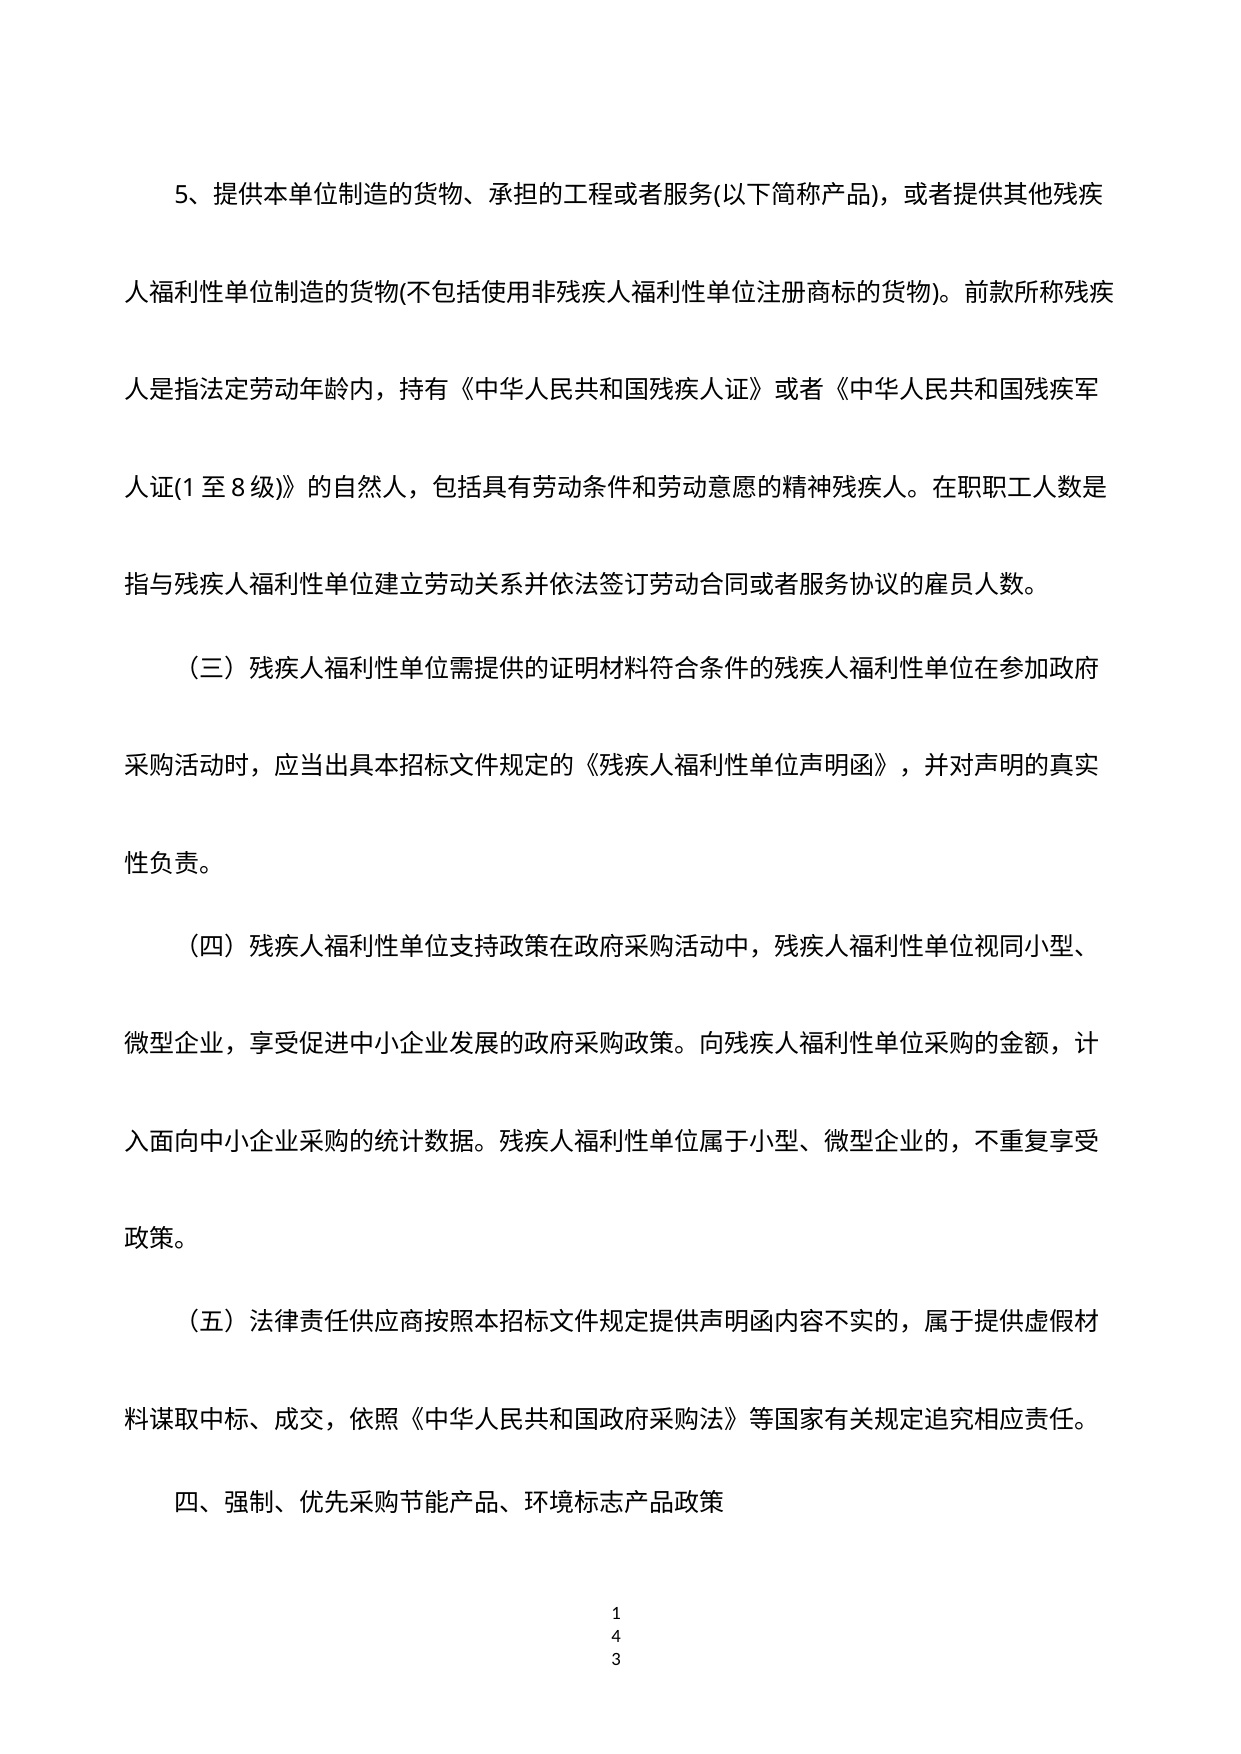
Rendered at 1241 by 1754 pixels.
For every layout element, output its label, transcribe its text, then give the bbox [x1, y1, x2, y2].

text （三）残疾人福利性单位需提供的证明材料符合条件的残疾人福利性单位在参加政府采购活动时，应当出具本招标文件规定的《残疾人福利性单位声明函》，并对声明的真实性负责。 [124, 634, 1116, 894]
text 四、强制、优先采购节能产品、环境标志产品政策 [124, 1468, 1116, 1533]
text （五）法律责任供应商按照本招标文件规定提供声明函内容不实的，属于提供虚假材料谋取中标、成交，依照《中华人民共和国政府采购法》等国家有关规定追究相应责任。 [124, 1287, 1116, 1450]
text （四）残疾人福利性单位支持政策在政府采购活动中，残疾人福利性单位视同小型、微型企业，享受促进中小企业发展的政府采购政策。向残疾人福利性单位采购的金额，计入面向中小企业采购的统计数据。残疾人福利性单位属于小型、微型企业的，不重复享受政策。 [124, 912, 1116, 1269]
text 5、提供本单位制造的货物、承担的工程或者服务(以下简称产品)，或者提供其他残疾人福利性单位制造的货物(不包括使用非残疾人福利性单位注册商标的货物)。前款所称残疾人是指法定劳动年龄内，持有《中华人民共和国残疾人证》或者《中华人民共和国残疾军人证(1至8级)》的自然人，包括具有劳动条件和劳动意愿的精神残疾人。在职职工人数是指与残疾人福利性单位建立劳动关系并依法签订劳动合同或者服务协议的雇员人数。 [124, 161, 1116, 616]
